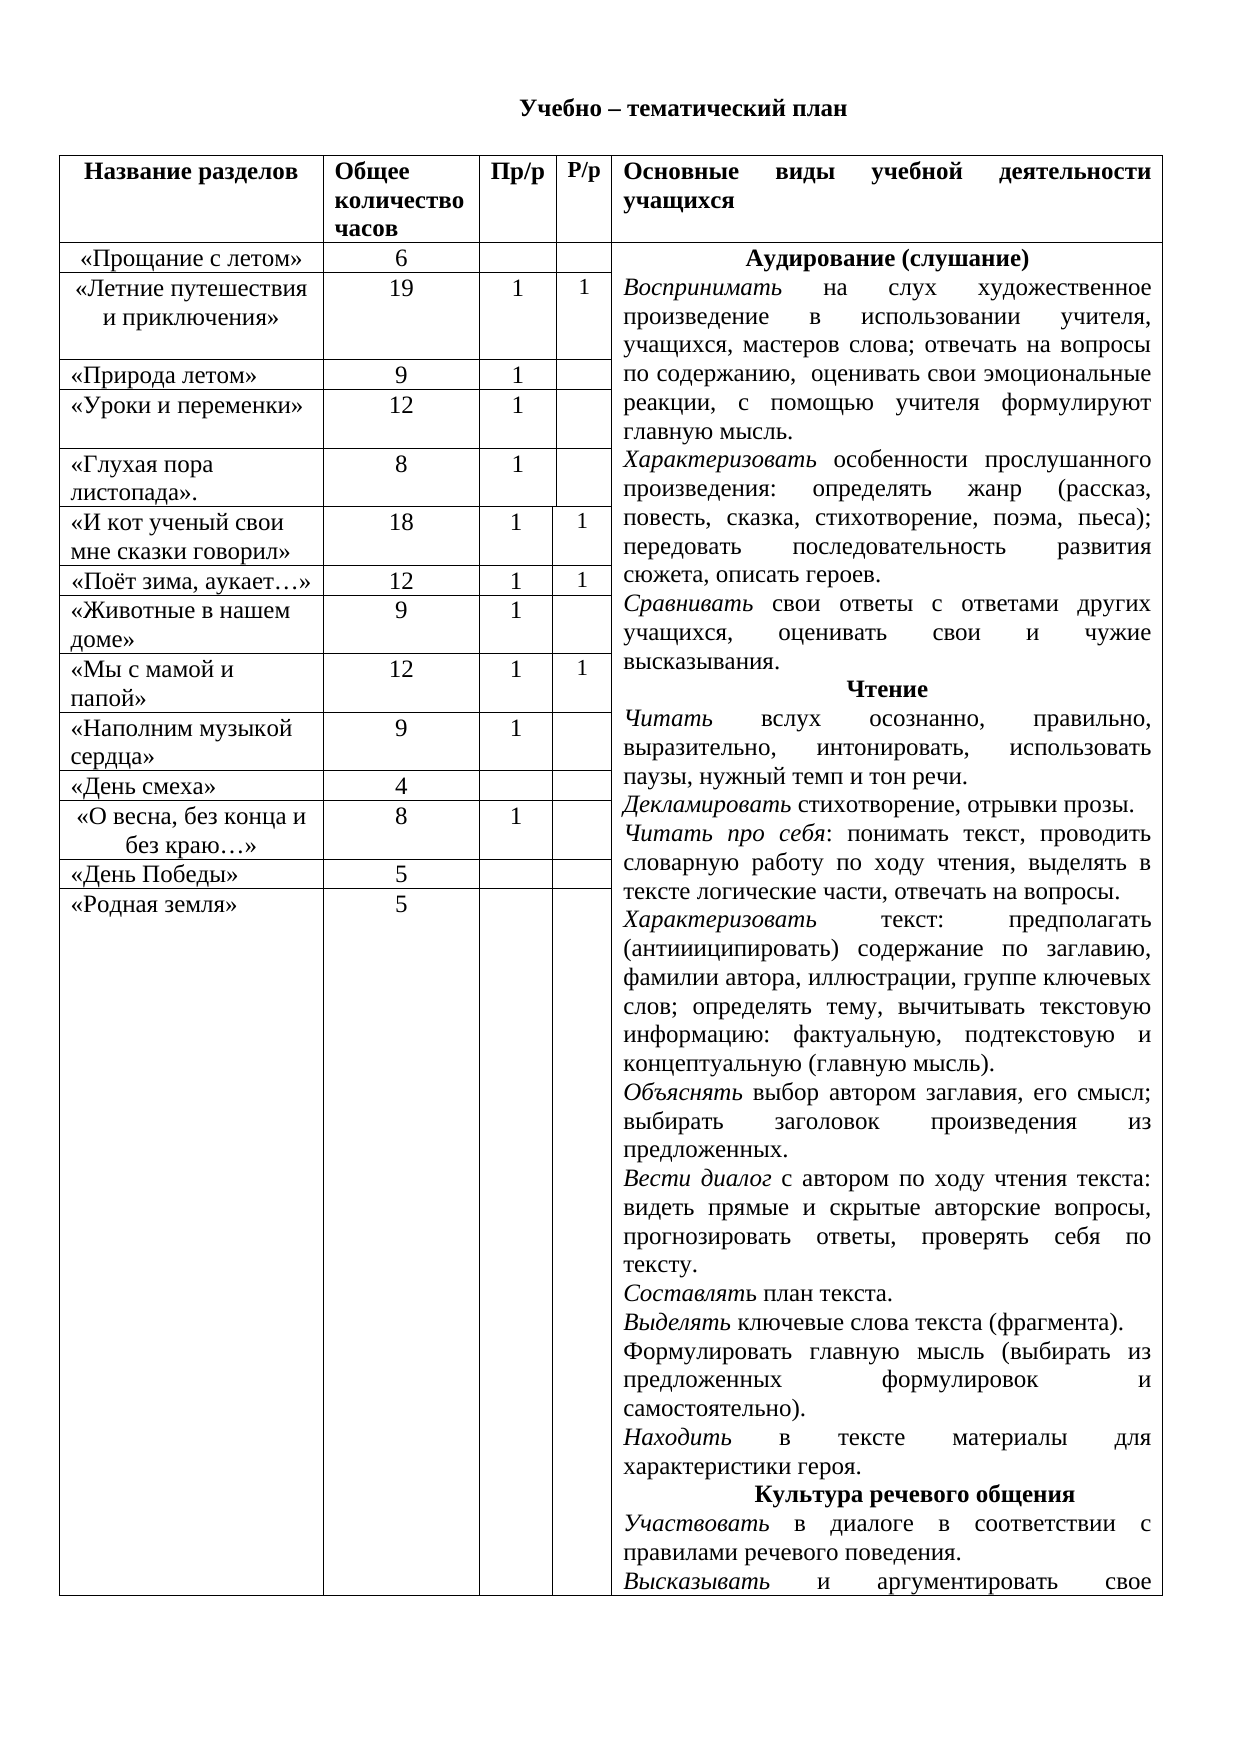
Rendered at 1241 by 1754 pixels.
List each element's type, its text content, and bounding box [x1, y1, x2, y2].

table_cell «Природа летом» [60, 360, 323, 389]
table_cell [553, 801, 611, 858]
table_cell «Наполним музыкой сердца» [60, 713, 323, 770]
table_cell [557, 449, 611, 506]
table_cell [480, 889, 552, 1594]
text Учебно – тематический план [215, 93, 1152, 121]
table_cell [480, 860, 552, 888]
table_cell 1 [553, 507, 611, 565]
table_cell «Животные в нашем доме» [60, 596, 323, 653]
table_cell 9 [324, 713, 479, 770]
table_cell 1 [480, 566, 552, 594]
table_cell 1 [480, 273, 556, 359]
table_cell 5 [324, 889, 479, 1594]
table_cell «Мы с мамой и папой» [60, 654, 323, 712]
table_cell [480, 771, 552, 800]
table_cell «Летние путешествия и приключения» [60, 273, 323, 359]
table_cell 5 [324, 860, 479, 888]
table_cell 6 [324, 243, 479, 272]
table_cell 1 [557, 273, 611, 359]
table_cell 1 [480, 654, 552, 712]
table_cell «Поёт зима, аукает…» [60, 566, 323, 594]
table_cell 19 [324, 273, 479, 359]
table_cell «Глухая пора листопада». [60, 449, 323, 506]
table_cell «Родная земля» [60, 889, 323, 1594]
table_cell Аудирование (слушание) Воспринимать на слух художественное произведение в использовании учителя, учащихся, мастеров слова; отвечать на вопросы по содержанию, оценивать свои эмоциональные реакции, с помощью учителя формулируют главную мысль. Характеризовать особенности прослушанного произведения: определять жанр (рассказ, повесть, сказка, стихотворение, поэма, пьеса); передовать последовательность развития сюжета, описать героев. Сравнивать свои ответы с ответами других учащихся, оценивать свои и чужие высказывания. Чтение Читать вслух осознанно, правильно, выразительно, интонировать, использовать паузы, нужный темп и тон речи. Декламировать стихотворение, отрывки прозы. Читать про себя: понимать текст, проводить словарную работу по ходу чтения, выделять в тексте логические части, отвечать на вопросы. Характеризовать текст: предполагать (антиииципировать) содержание по заглавию, фамилии автора, иллюстрации, группе ключевых слов; определять тему, вычитывать текстовую информацию: фактуальную, подтекстовую и концептуальную (главную мысль). Объяснять выбор автором заглавия, его смысл; выбирать заголовок произведения из предложенных. Вести диалог с автором по ходу чтения текста: видеть прямые и скрытые авторские вопросы, прогнозировать ответы, проверять себя по тексту. Составлять план текста. Выделять ключевые слова текста (фрагмента). Формулировать главную мысль (выбирать из предложенных формулировок и самостоятельно). Находить в тексте материалы для характеристики героя. Культура речевого общения Участвовать в диалоге в соответствии с правилами речевого поведения. Высказывать и аргументировать свое отношение к прочитанному. Конструировать устное монологическое высказывание: формулировать главную мысль, отбирать материал, логично и последовательно строить текст, отбирать выразительные средства языка. Создавать (устно) рассказ-характеристику героя, устное описание. Культура письменной речи Определять тему будущего письменного высказывания, тип текста (описание или рассуждение), соответствующие языковые средства. Создать письменный текст (описание, отзыв). Писать сочинение о личных впечатлениях после предварительной подготовки. Творческая деятельность Инсценировать текст (чтение по ролям, драматизация). Иллюстрировать текст. Сочинять сказки, рассказы, стихотворения. [612, 243, 1162, 1594]
table_cell 12 [324, 566, 479, 594]
table_cell 12 [324, 654, 479, 712]
table_cell «О весна, без конца и без краю…» [60, 801, 323, 858]
table_cell «И кот ученый свои мне сказки говорил» [60, 507, 323, 565]
table_cell «День Победы» [60, 860, 323, 888]
table_cell 4 [324, 771, 479, 800]
table_cell [480, 243, 556, 272]
table_header Основные виды учебной деятельности учащихся [612, 156, 1162, 242]
table_cell [553, 596, 611, 653]
table_cell «День смеха» [60, 771, 323, 800]
table_cell «Уроки и переменки» [60, 390, 323, 448]
table_cell [553, 860, 611, 888]
table_cell [553, 771, 611, 800]
table_cell 1 [480, 713, 552, 770]
table_cell 18 [324, 507, 479, 565]
table_cell [557, 243, 611, 272]
table_cell 1 [480, 801, 552, 858]
table_cell 9 [324, 360, 479, 389]
table_cell [557, 390, 611, 448]
table_header Название разделов [60, 156, 323, 242]
table_header Общее количество часов [324, 156, 479, 242]
table_cell [553, 713, 611, 770]
table_cell 8 [324, 801, 479, 858]
table_header Пр/р [480, 156, 556, 242]
table_cell 1 [480, 360, 556, 389]
table_cell [553, 889, 611, 1594]
table_cell 1 [553, 654, 611, 712]
table_cell 9 [324, 596, 479, 653]
table_cell 1 [480, 596, 552, 653]
table_cell 1 [480, 390, 556, 448]
table_cell [557, 360, 611, 389]
table_cell 8 [324, 449, 479, 506]
table_cell 1 [553, 566, 611, 594]
table_cell 1 [480, 507, 552, 565]
table_cell «Прощание с летом» [60, 243, 323, 272]
table_cell 1 [480, 449, 556, 506]
table_header Р/р [557, 156, 611, 242]
table_cell 12 [324, 390, 479, 448]
